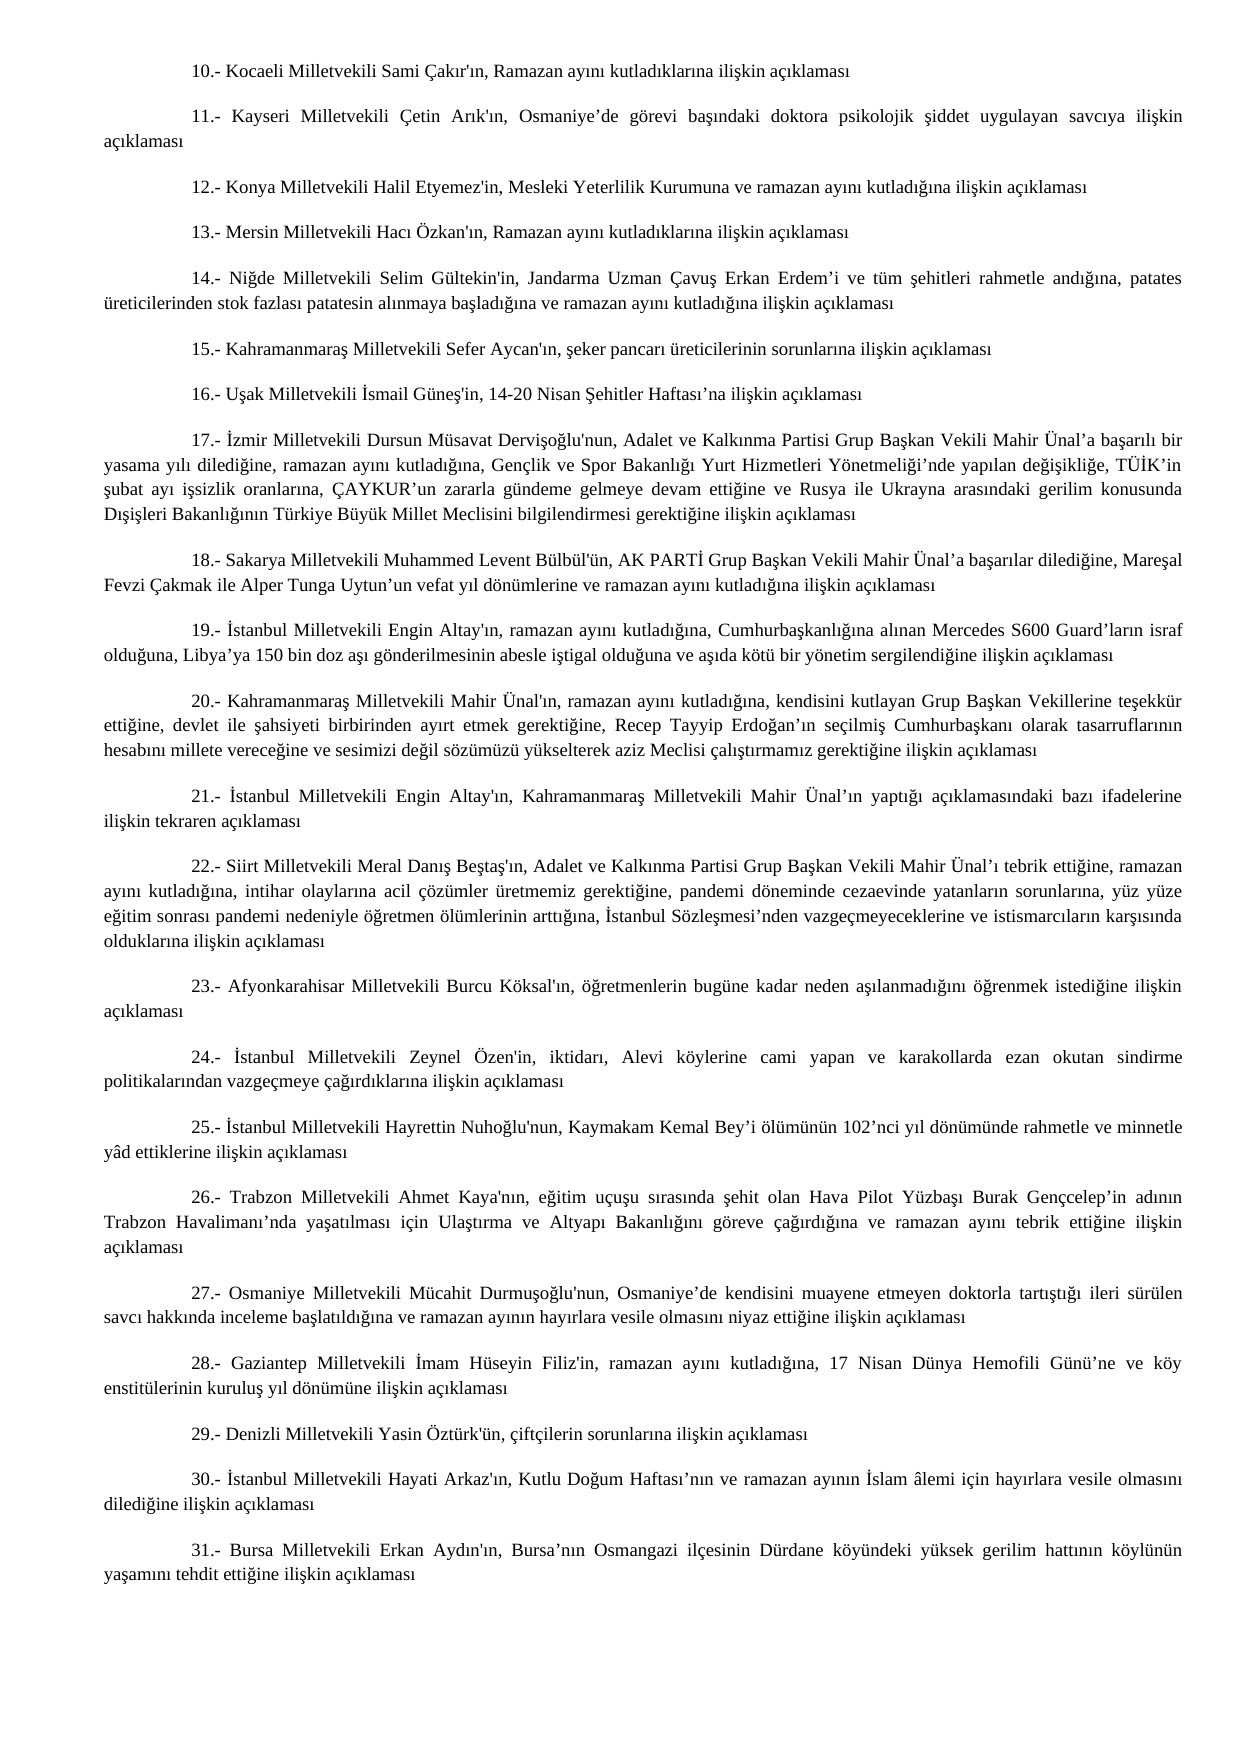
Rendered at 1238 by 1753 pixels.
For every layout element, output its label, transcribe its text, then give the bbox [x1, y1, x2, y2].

text 13.- Mersin Milletvekili Hacı Özkan'ın, Ramazan ayını kutladıklarına ilişkin açıklaması [103, 221, 1184, 243]
text 15.- Kahramanmaraş Milletvekili Sefer Aycan'ın, şeker pancarı üreticilerinin sorunlarına ilişkin açıklaması [103, 337, 1184, 359]
text 20.- Kahramanmaraş Milletvekili Mahir Ünal'ın, ramazan ayını kutladığına, kendisini kutlayan Grup Başkan Vekillerine teşekkür ettiğine, devlet ile şahsiyeti birbirinden ayırt etmek gerektiğine, Recep Tayyip Erdoğan’ın seçilmiş Cumhurbaşkanı olarak tasarruflarının hesabını millete vereceğine ve sesimizi değil sözümüzü yükselterek aziz Meclisi çalıştırmamız gerektiğine ilişkin açıklaması [103, 689, 1184, 761]
text 11.- Kayseri Milletvekili Çetin Arık'ın, Osmaniye’de görevi başındaki doktora psikolojik şiddet uygulayan savcıya ilişkin açıklaması [103, 105, 1184, 152]
text 17.- İzmir Milletvekili Dursun Müsavat Dervişoğlu'nun, Adalet ve Kalkınma Partisi Grup Başkan Vekili Mahir Ünal’a başarılı bir yasama yılı dilediğine, ramazan ayını kutladığına, Gençlik ve Spor Bakanlığı Yurt Hizmetleri Yönetmeliği’nde yapılan değişikliğe, TÜİK’in şubat ayı işsizlik oranlarına, ÇAYKUR’un zararla gündeme gelmeye devam ettiğine ve Rusya ile Ukrayna arasındaki gerilim konusunda Dışişleri Bakanlığının Türkiye Büyük Millet Meclisini bilgilendirmesi gerektiğine ilişkin açıklaması [103, 429, 1184, 524]
text 30.- İstanbul Milletvekili Hayati Arkaz'ın, Kutlu Doğum Haftası’nın ve ramazan ayının İslam âlemi için hayırlara vesile olmasını dilediğine ilişkin açıklaması [103, 1468, 1184, 1514]
text 18.- Sakarya Milletvekili Muhammed Levent Bülbül'ün, AK PARTİ Grup Başkan Vekili Mahir Ünal’a başarılar dilediğine, Mareşal Fevzi Çakmak ile Alper Tunga Uytun’un vefat yıl dönümlerine ve ramazan ayını kutladığına ilişkin açıklaması [103, 549, 1184, 595]
text 25.- İstanbul Milletvekili Hayrettin Nuhoğlu'nun, Kaymakam Kemal Bey’i ölümünün 102’nci yıl dönümünde rahmetle ve minnetle yâd ettiklerine ilişkin açıklaması [103, 1116, 1184, 1162]
text 22.- Siirt Milletvekili Meral Danış Beştaş'ın, Adalet ve Kalkınma Partisi Grup Başkan Vekili Mahir Ünal’ı tebrik ettiğine, ramazan ayını kutladığına, intihar olaylarına acil çözümler üretmemiz gerektiğine, pandemi döneminde cezaevinde yatanların sorunlarına, yüz yüze eğitim sonrası pandemi nedeniyle öğretmen ölümlerinin arttığına, İstanbul Sözleşmesi’nden vazgeçmeyeceklerine ve istismarcıların karşısında olduklarına ilişkin açıklaması [103, 855, 1184, 951]
text 27.- Osmaniye Milletvekili Mücahit Durmuşoğlu'nun, Osmaniye’de kendisini muayene etmeyen doktorla tartıştığı ileri sürülen savcı hakkında inceleme başlatıldığına ve ramazan ayının hayırlara vesile olmasını niyaz ettiğine ilişkin açıklaması [103, 1282, 1184, 1328]
text 26.- Trabzon Milletvekili Ahmet Kaya'nın, eğitim uçuşu sırasında şehit olan Hava Pilot Yüzbaşı Burak Gençcelep’in adının Trabzon Havalimanı’nda yaşatılması için Ulaştırma ve Altyapı Bakanlığını göreve çağırdığına ve ramazan ayını tebrik ettiğine ilişkin açıklaması [103, 1186, 1184, 1257]
text 24.- İstanbul Milletvekili Zeynel Özen'in, iktidarı, Alevi köylerine cami yapan ve karakollarda ezan okutan sindirme politikalarından vazgeçmeye çağırdıklarına ilişkin açıklaması [103, 1046, 1184, 1092]
text 31.- Bursa Milletvekili Erkan Aydın'ın, Bursa’nın Osmangazi ilçesinin Dürdane köyündeki yüksek gerilim hattının köylünün yaşamını tehdit ettiğine ilişkin açıklaması [103, 1538, 1184, 1585]
text 10.- Kocaeli Milletvekili Sami Çakır'ın, Ramazan ayını kutladıklarına ilişkin açıklaması [103, 60, 1184, 81]
text 12.- Konya Milletvekili Halil Etyemez'in, Mesleki Yeterlilik Kurumuna ve ramazan ayını kutladığına ilişkin açıklaması [103, 176, 1184, 197]
text 19.- İstanbul Milletvekili Engin Altay'ın, ramazan ayını kutladığına, Cumhurbaşkanlığına alınan Mercedes S600 Guard’ların israf olduğuna, Libya’ya 150 bin doz aşı gönderilmesinin abesle iştigal olduğuna ve aşıda kötü bir yönetim sergilendiğine ilişkin açıklaması [103, 619, 1184, 665]
text 16.- Uşak Milletvekili İsmail Güneş'in, 14-20 Nisan Şehitler Haftası’na ilişkin açıklaması [103, 383, 1184, 404]
text 23.- Afyonkarahisar Milletvekili Burcu Köksal'ın, öğretmenlerin bugüne kadar neden aşılanmadığını öğrenmek istediğine ilişkin açıklaması [103, 975, 1184, 1021]
text 21.- İstanbul Milletvekili Engin Altay'ın, Kahramanmaraş Milletvekili Mahir Ünal’ın yaptığı açıklamasındaki bazı ifadelerine ilişkin tekraren açıklaması [103, 785, 1184, 831]
text 29.- Denizli Milletvekili Yasin Öztürk'ün, çiftçilerin sorunlarına ilişkin açıklaması [103, 1422, 1184, 1444]
text 28.- Gaziantep Milletvekili İmam Hüseyin Filiz'in, ramazan ayını kutladığına, 17 Nisan Dünya Hemofili Günü’ne ve köy enstitülerinin kuruluş yıl dönümüne ilişkin açıklaması [103, 1352, 1184, 1398]
text 14.- Niğde Milletvekili Selim Gültekin'in, Jandarma Uzman Çavuş Erkan Erdem’i ve tüm şehitleri rahmetle andığına, patates üreticilerinden stok fazlası patatesin alınmaya başladığına ve ramazan ayını kutladığına ilişkin açıklaması [103, 267, 1184, 313]
